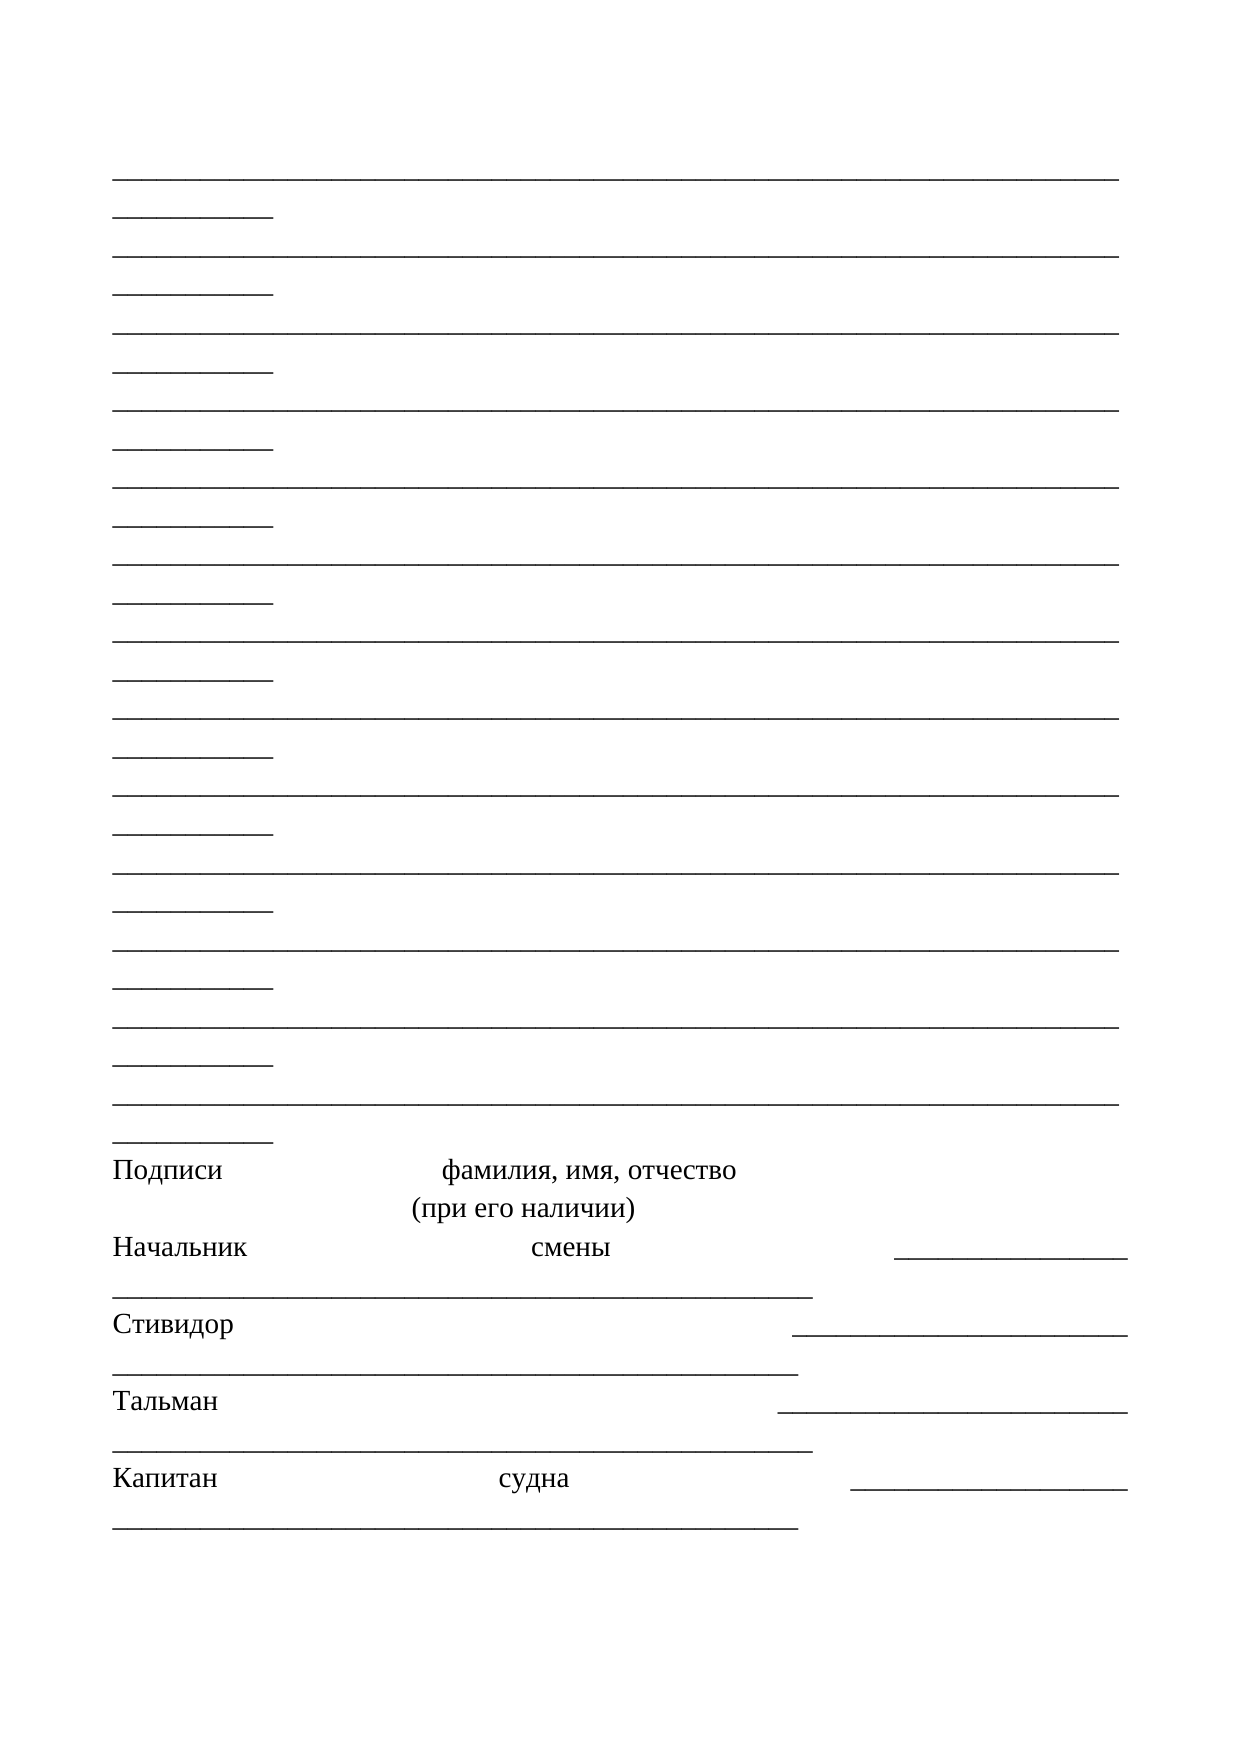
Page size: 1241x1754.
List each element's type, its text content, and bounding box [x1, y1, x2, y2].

text ________________________________________________________________________________ [112, 1075, 1128, 1147]
text ________________________________________________________________________________ [112, 304, 1128, 376]
text ________________________________________________________________________________ [112, 689, 1128, 762]
text ________________________________________________________________________________ [112, 767, 1128, 839]
text ________________________________________________________________________________ [112, 227, 1128, 299]
text Начальник смены ________________ ________________________________________________ [112, 1229, 1128, 1301]
text ________________________________________________________________________________ [112, 535, 1128, 607]
text ________________________________________________________________________________ [112, 150, 1128, 222]
text ________________________________________________________________________________ [112, 844, 1128, 916]
text ________________________________________________________________________________ [112, 998, 1128, 1070]
text ________________________________________________________________________________ [112, 921, 1128, 993]
text ________________________________________________________________________________ [112, 458, 1128, 530]
text ________________________________________________________________________________ [112, 381, 1128, 453]
text ________________________________________________________________________________ [112, 612, 1128, 684]
text Тальман ________________________ ________________________________________________ [112, 1383, 1128, 1455]
text Капитан судна ___________________ _______________________________________________ [112, 1460, 1128, 1532]
text Подписи фамилия, имя, отчество [112, 1152, 1128, 1186]
text Стивидор _______________________ _______________________________________________ [112, 1306, 1128, 1378]
text (при его наличии) [112, 1191, 1128, 1224]
